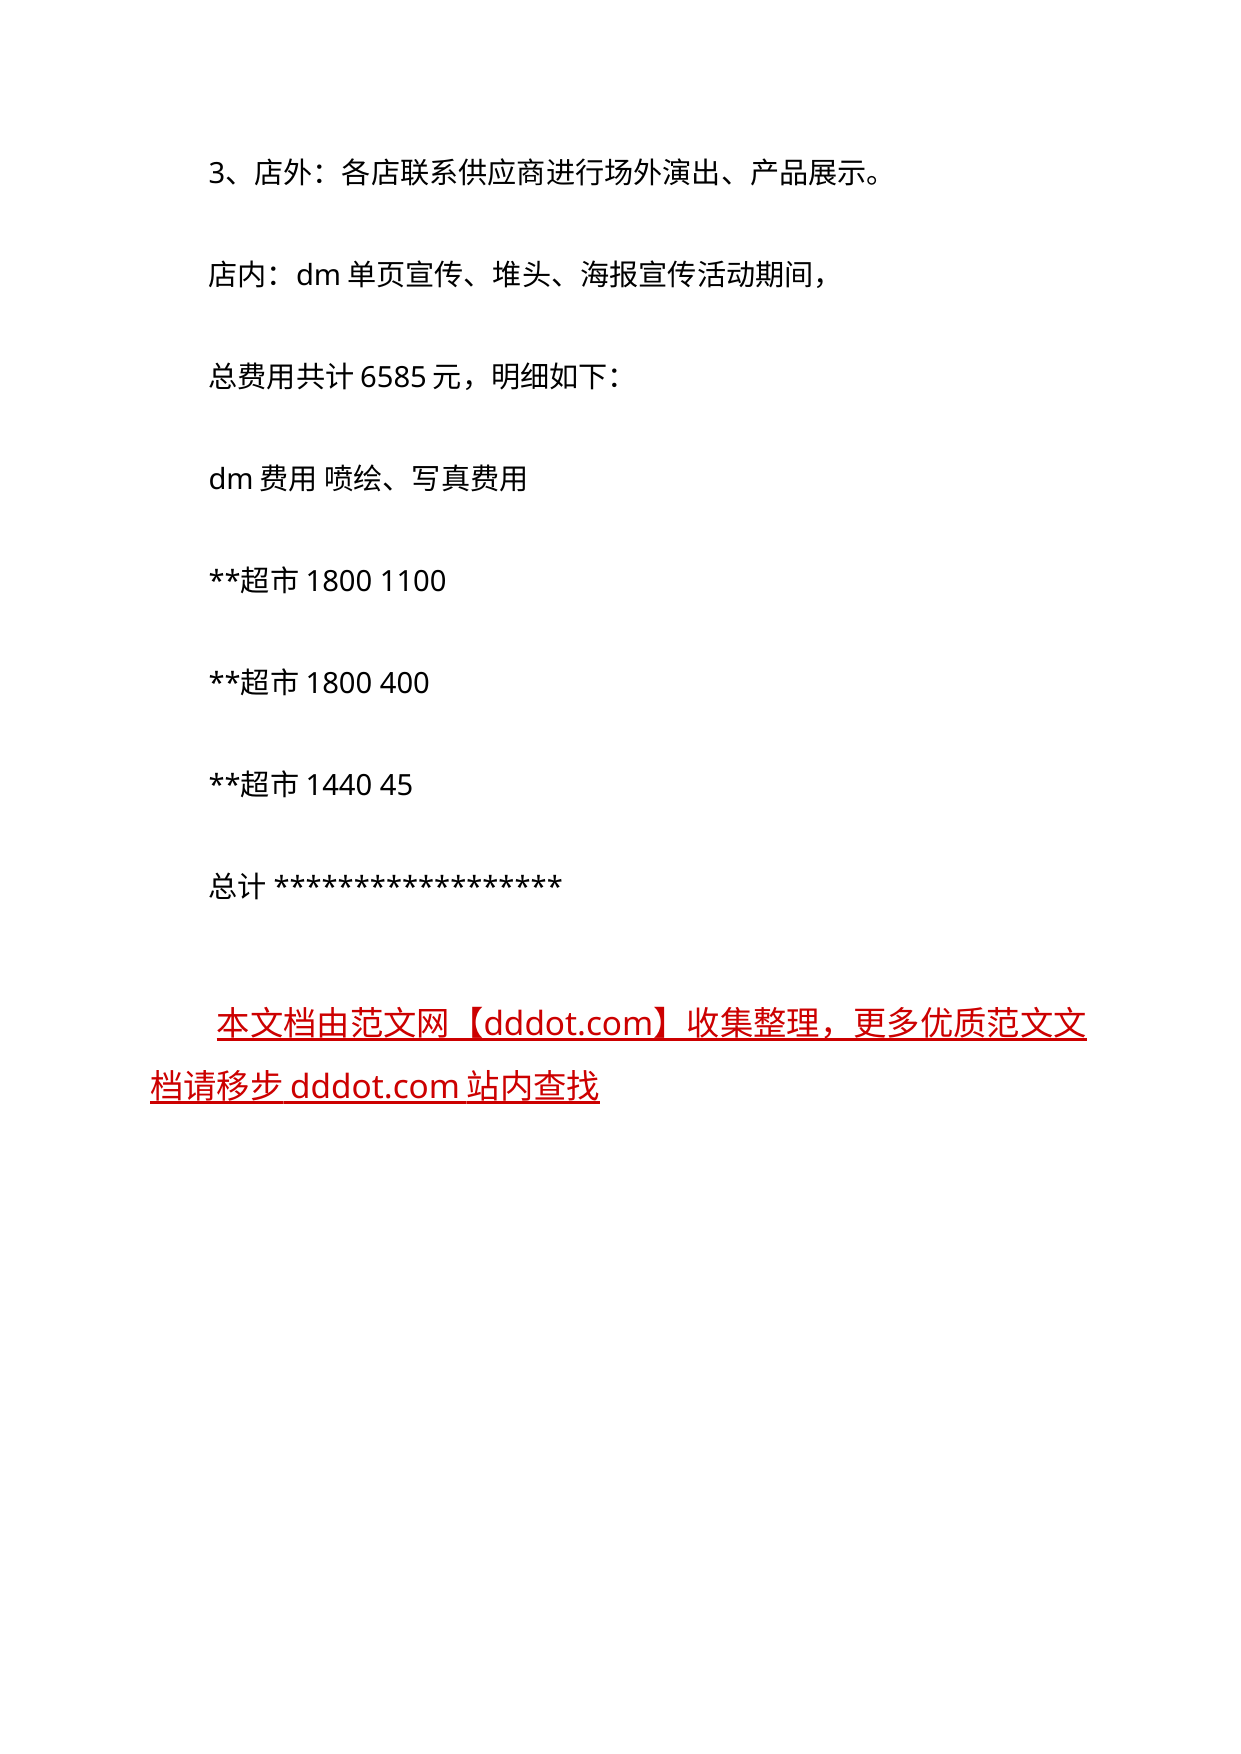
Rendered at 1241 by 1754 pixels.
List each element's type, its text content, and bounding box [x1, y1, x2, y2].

text 3、店外：各店联系供应商进行场外演出、产品展示。 [150, 150, 1090, 192]
text **超市 1800 1100 [150, 558, 1090, 600]
text dm费用 喷绘、写真费用 [150, 456, 1090, 498]
text 总费用共计6585元，明细如下： [150, 354, 1090, 396]
text 本文档由范文网【dddot.com】收集整理，更多优质范文文档请移步dddot.com站内查找 [150, 997, 1090, 1108]
text 总计 ****************** [150, 864, 1090, 906]
text **超市 1800 400 [150, 660, 1090, 702]
text **超市 1440 45 [150, 762, 1090, 804]
text 店内：dm单页宣传、堆头、海报宣传活动期间， [150, 252, 1090, 294]
